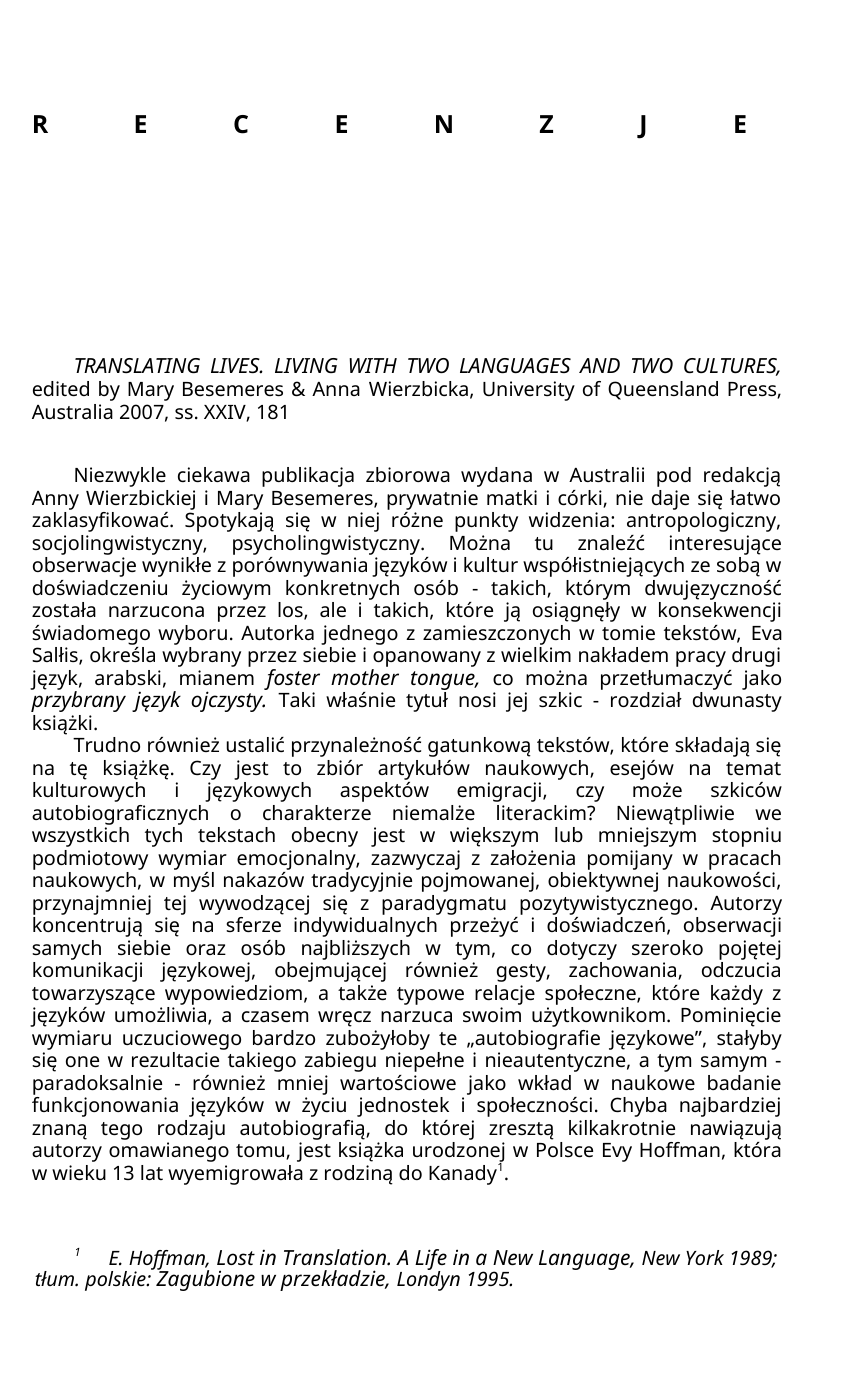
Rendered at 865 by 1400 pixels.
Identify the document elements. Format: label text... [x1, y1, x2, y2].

text RECENZJE [32, 113, 747, 138]
text Niezwykle ciekawa publikacja zbiorowa wydana w Australii pod redakcją Anny Wierzbickiej i Mary Besemeres, prywatnie matki i córki, nie daje się łatwo zaklasyfikować. Spotykają się w niej różne punkty widzenia: antropologiczny, socjolingwistyczny, psycholingwistyczny. Można tu znaleźć interesujące obserwacje wynikłe z porównywania języków i kultur współistniejących ze sobą w doświadczeniu życiowym konkretnych osób - takich, którym dwujęzyczność została narzucona przez los, ale i takich, które ją osiągnęły w konsekwencji świadomego wyboru. Autorka jednego z zamieszczonych w tomie tekstów, Eva Salłis, określa wybrany przez siebie i opanowany z wielkim nakładem pracy drugi język, arabski, mianem foster mother tongue, co można przetłumaczyć jako przybrany język ojczysty. Taki właśnie tytuł nosi jej szkic - rozdział dwunasty książki. [32, 464, 783, 734]
text Trudno również ustalić przynależność gatunkową tekstów, które składają się na tę książkę. Czy jest to zbiór artykułów naukowych, esejów na temat kulturowych i językowych aspektów emigracji, czy może szkiców autobiograficznych o charakterze niemalże literackim? Niewątpliwie we wszystkich tych tekstach obecny jest w większym lub mniejszym stopniu podmiotowy wymiar emocjonalny, zazwyczaj z założenia pomijany w pracach naukowych, w myśl nakazów tradycyjnie pojmowanej, obiektywnej naukowości, przynajmniej tej wywodzącej się z paradygmatu pozytywistycznego. Autorzy koncentrują się na sferze indywidualnych przeżyć i doświadczeń, obserwacji samych siebie oraz osób najbliższych w tym, co dotyczy szeroko pojętej komunikacji językowej, obejmującej również gesty, zachowania, odczucia towarzyszące wypowiedziom, a także typowe relacje społeczne, które każdy z języków umożliwia, a czasem wręcz narzuca swoim użytkownikom. Pominięcie wymiaru uczuciowego bardzo zubożyłoby te „autobiografie językowe”, stałyby się one w rezultacie takiego zabiegu niepełne i nieautentyczne, a tym samym - paradoksalnie - również mniej wartościowe jako wkład w naukowe badanie funkcjonowania języków w życiu jednostek i społeczności. Chyba najbardziej znaną tego rodzaju autobiografią, do której zresztą kilkakrotnie nawiązują autorzy omawianego tomu, jest książka urodzonej w Polsce Evy Hoffman, która w wieku 13 lat wyemigrowała z rodziną do Kanady1. [32, 734, 783, 1184]
text TRANSLATING LIVES. LIVING WITH TWO LANGUAGES AND TWO CULTURES, edited by Mary Besemeres & Anna Wierzbicka, University of Queensland Press, Australia 2007, ss. XXIV, 181 [32, 355, 783, 424]
text 1 E. Hoffman, Lost in Translation. A Life in a New Language, New York 1989; tłum. polskie: Zagubione w przekładzie, Londyn 1995. [34, 1249, 778, 1291]
